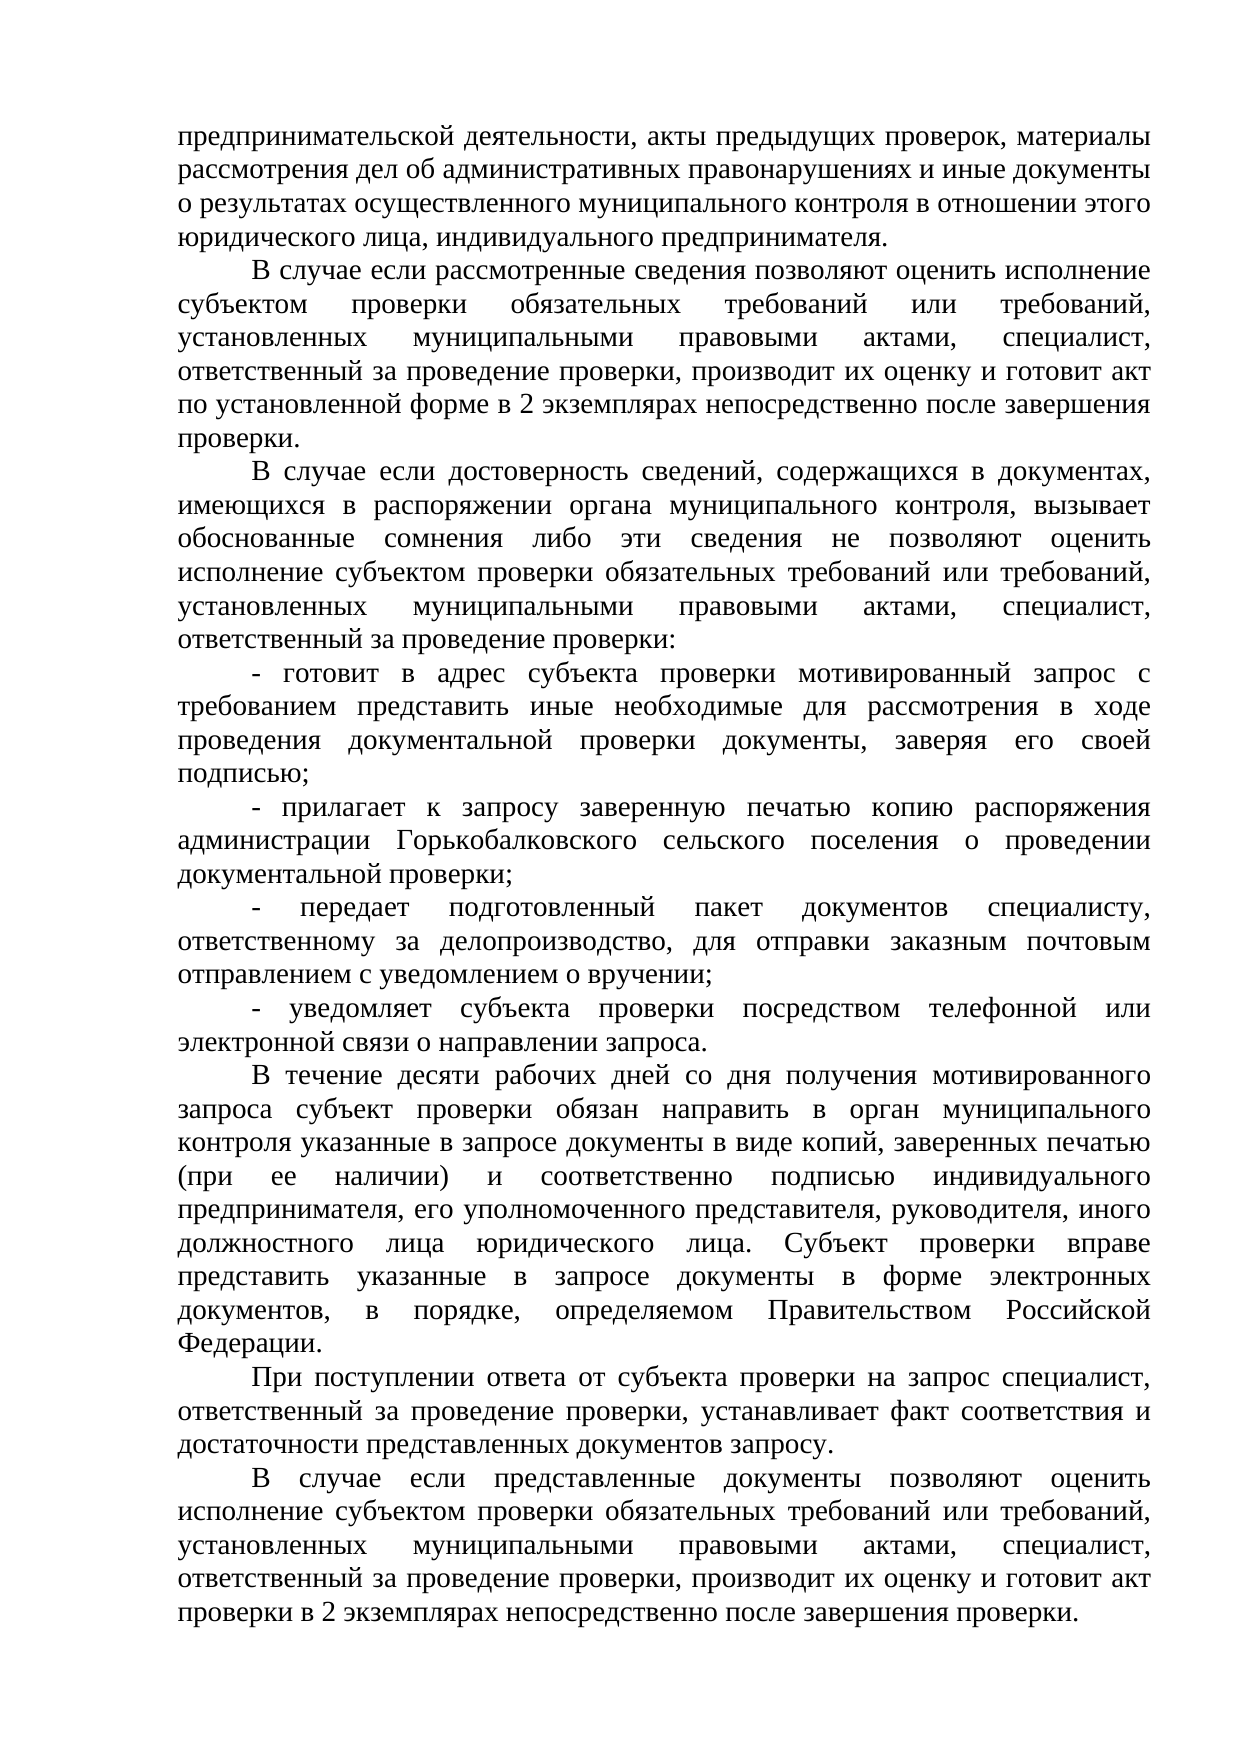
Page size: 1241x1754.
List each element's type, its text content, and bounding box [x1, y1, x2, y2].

text В случае если рассмотренные сведения позволяют оценить исполнение субъектом проверки обязательных требований или требований, установленных муниципальными правовыми актами, специалист, ответственный за проведение проверки, производит их оценку и готовит акт по установленной форме в 2 экземплярах непосредственно после завершения проверки. [177, 252, 1152, 453]
text - готовит в адрес субъекта проверки мотивированный запрос с требованием представить иные необходимые для рассмотрения в ходе проведения документальной проверки документы, заверяя его своей подписью; [177, 655, 1152, 789]
text - передает подготовленный пакет документов специалисту, ответственному за делопроизводство, для отправки заказным почтовым отправлением с уведомлением о вручении; [177, 889, 1152, 990]
text - уведомляет субъекта проверки посредством телефонной или электронной связи о направлении запроса. [177, 990, 1152, 1057]
text - прилагает к запросу заверенную печатью копию распоряжения администрации Горькобалковского сельского поселения о проведении документальной проверки; [177, 789, 1152, 889]
text В случае если представленные документы позволяют оценить исполнение субъектом проверки обязательных требований или требований, установленных муниципальными правовыми актами, специалист, ответственный за проведение проверки, производит их оценку и готовит акт проверки в 2 экземплярах непосредственно после завершения проверки. [177, 1460, 1152, 1627]
text При поступлении ответа от субъекта проверки на запрос специалист, ответственный за проведение проверки, устанавливает факт соответствия и достаточности представленных документов запросу. [177, 1359, 1152, 1460]
text В случае если достоверность сведений, содержащихся в документах, имеющихся в распоряжении органа муниципального контроля, вызывает обоснованные сомнения либо эти сведения не позволяют оценить исполнение субъектом проверки обязательных требований или требований, установленных муниципальными правовыми актами, специалист, ответственный за проведение проверки: [177, 453, 1152, 655]
text В течение десяти рабочих дней со дня получения мотивированного запроса субъект проверки обязан направить в орган муниципального контроля указанные в запросе документы в виде копий, заверенных печатью (при ее наличии) и соответственно подписью индивидуального предпринимателя, его уполномоченного представителя, руководителя, иного должностного лица юридического лица. Субъект проверки вправе представить указанные в запросе документы в форме электронных документов, в порядке, определяемом Правительством Российской Федерации. [177, 1057, 1152, 1359]
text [177, 118, 1152, 252]
